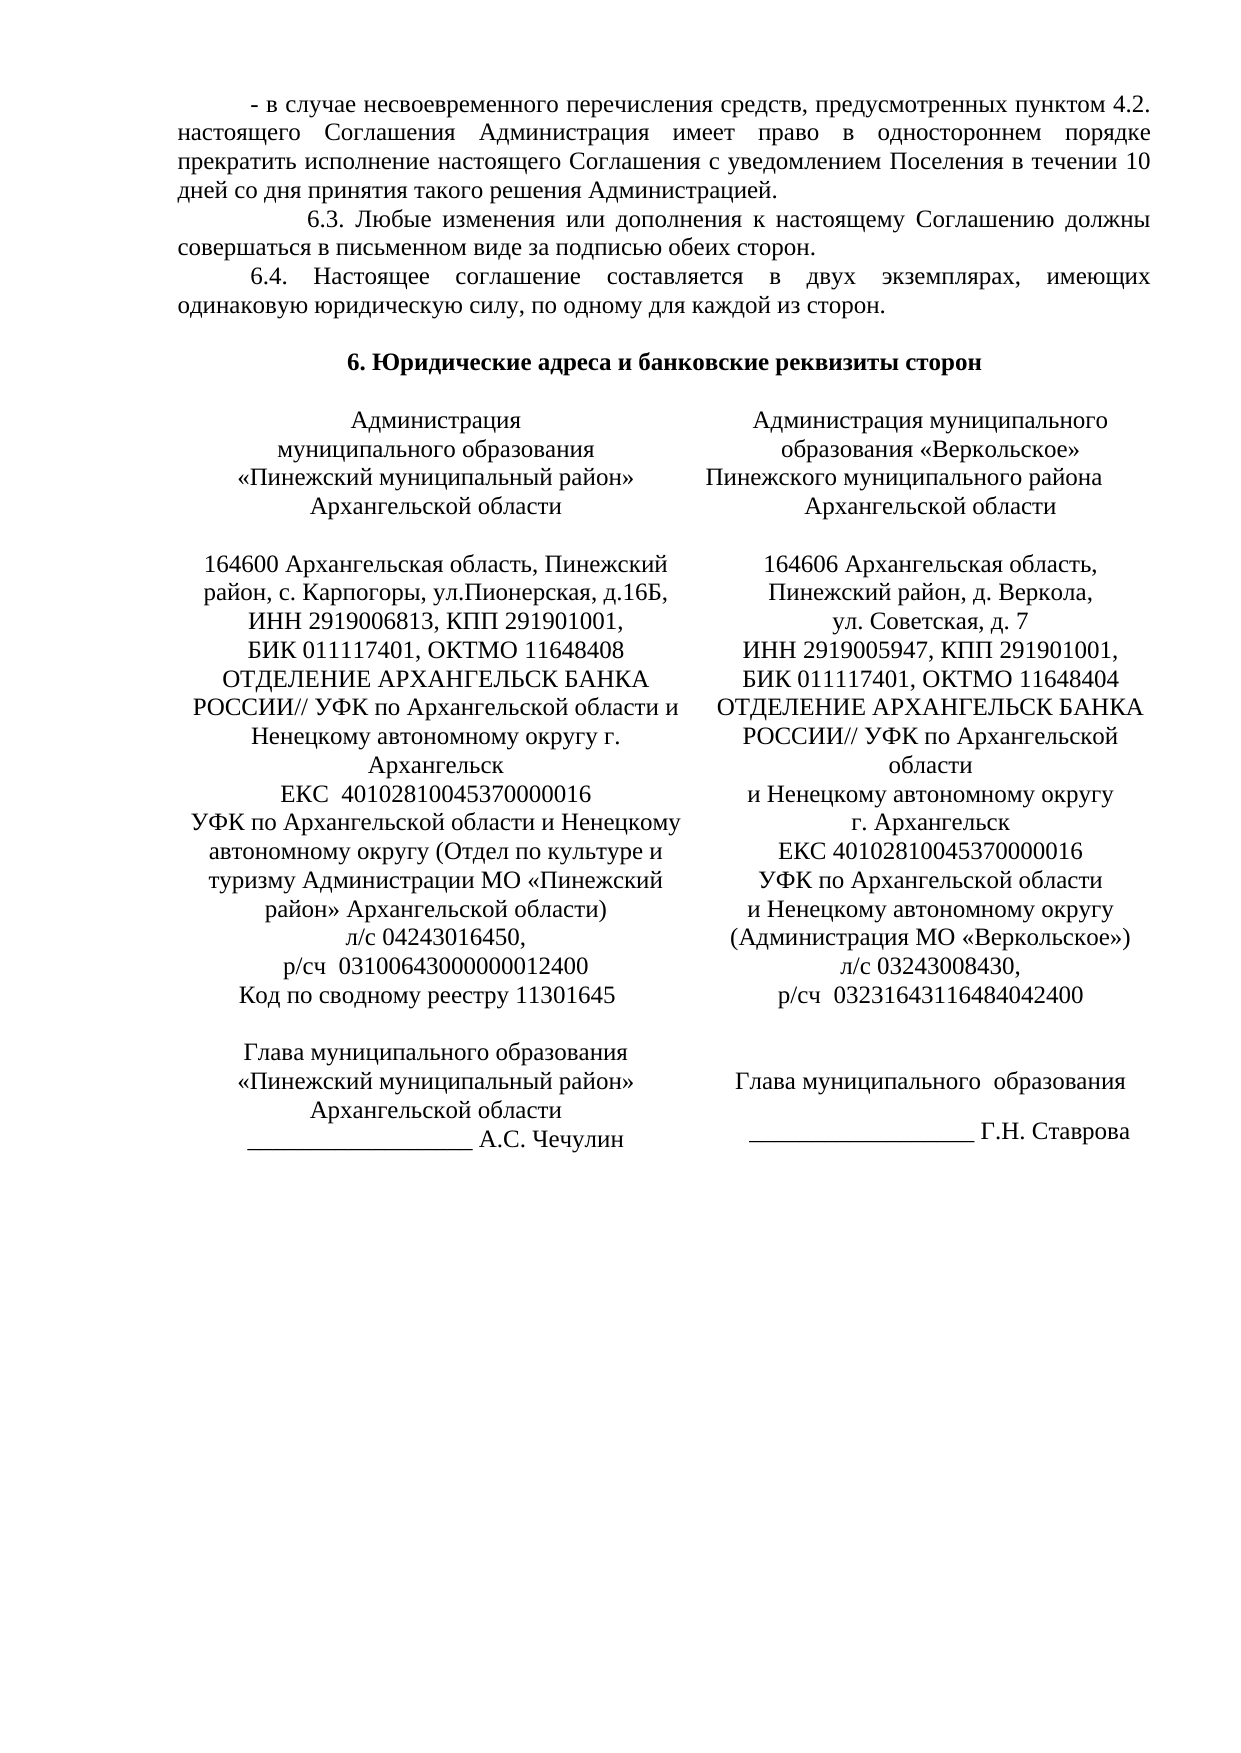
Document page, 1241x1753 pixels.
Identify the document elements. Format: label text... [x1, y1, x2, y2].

table_header Администрация муниципального образования «Пинежский муниципальный район» Архангельской области 164600 Архангельская область, Пинежский район, с. Карпогоры, ул.Пионерская, д.16Б, ИНН 2919006813, КПП 291901001, БИК 011117401, ОКТМО 11648408 ОТДЕЛЕНИЕ АРХАНГЕЛЬСК БАНКА РОССИИ// УФК по Архангельской области и Ненецкому автономному округу г. Архангельск ЕКС 40102810045370000016 УФК по Архангельской области и Ненецкому автономному округу (Отдел по культуре и туризму Администрации МО «Пинежский район» Архангельской области) л/с 04243016450, р/сч 03100643000000012400 Код по сводному реестру 11301645 Глава муниципального образования «Пинежский муниципальный район» Архангельской области __________________ А.С. Чечулин [177, 405, 694, 1167]
text - в случае несвоевременного перечисления средств, предусмотренных пунктом 4.2. настоящего Соглашения Администрация имеет право в одностороннем порядке прекратить исполнение настоящего Соглашения с уведомлением Поселения в течении 10 дней со дня принятия такого решения Администрацией. [177, 89, 1152, 204]
text 6. Юридические адреса и банковские реквизиты сторон [177, 347, 1152, 376]
table_header Администрация муниципального образования «Веркольское» Пинежского муниципального района Архангельской области 164606 Архангельская область, Пинежский район, д. Веркола, ул. Советская, д. 7 ИНН 2919005947, КПП 291901001, БИК 011117401, ОКТМО 11648404 ОТДЕЛЕНИЕ АРХАНГЕЛЬСК БАНКА РОССИИ// УФК по Архангельской области и Ненецкому автономному округу г. Архангельск ЕКС 40102810045370000016 УФК по Архангельской области и Ненецкому автономному округу (Администрация МО «Веркольское») л/с 03243008430, р/сч 03231643116484042400 Глава муниципального образования __________________ Г.Н. Ставрова [694, 405, 1167, 1167]
text 6.4. Настоящее соглашение составляется в двух экземплярах, имеющих одинаковую юридическую силу, по одному для каждой из сторон. [177, 261, 1152, 319]
text 6.3. Любые изменения или дополнения к настоящему Соглашению должны совершаться в письменном виде за подписью обеих сторон. [177, 204, 1152, 261]
